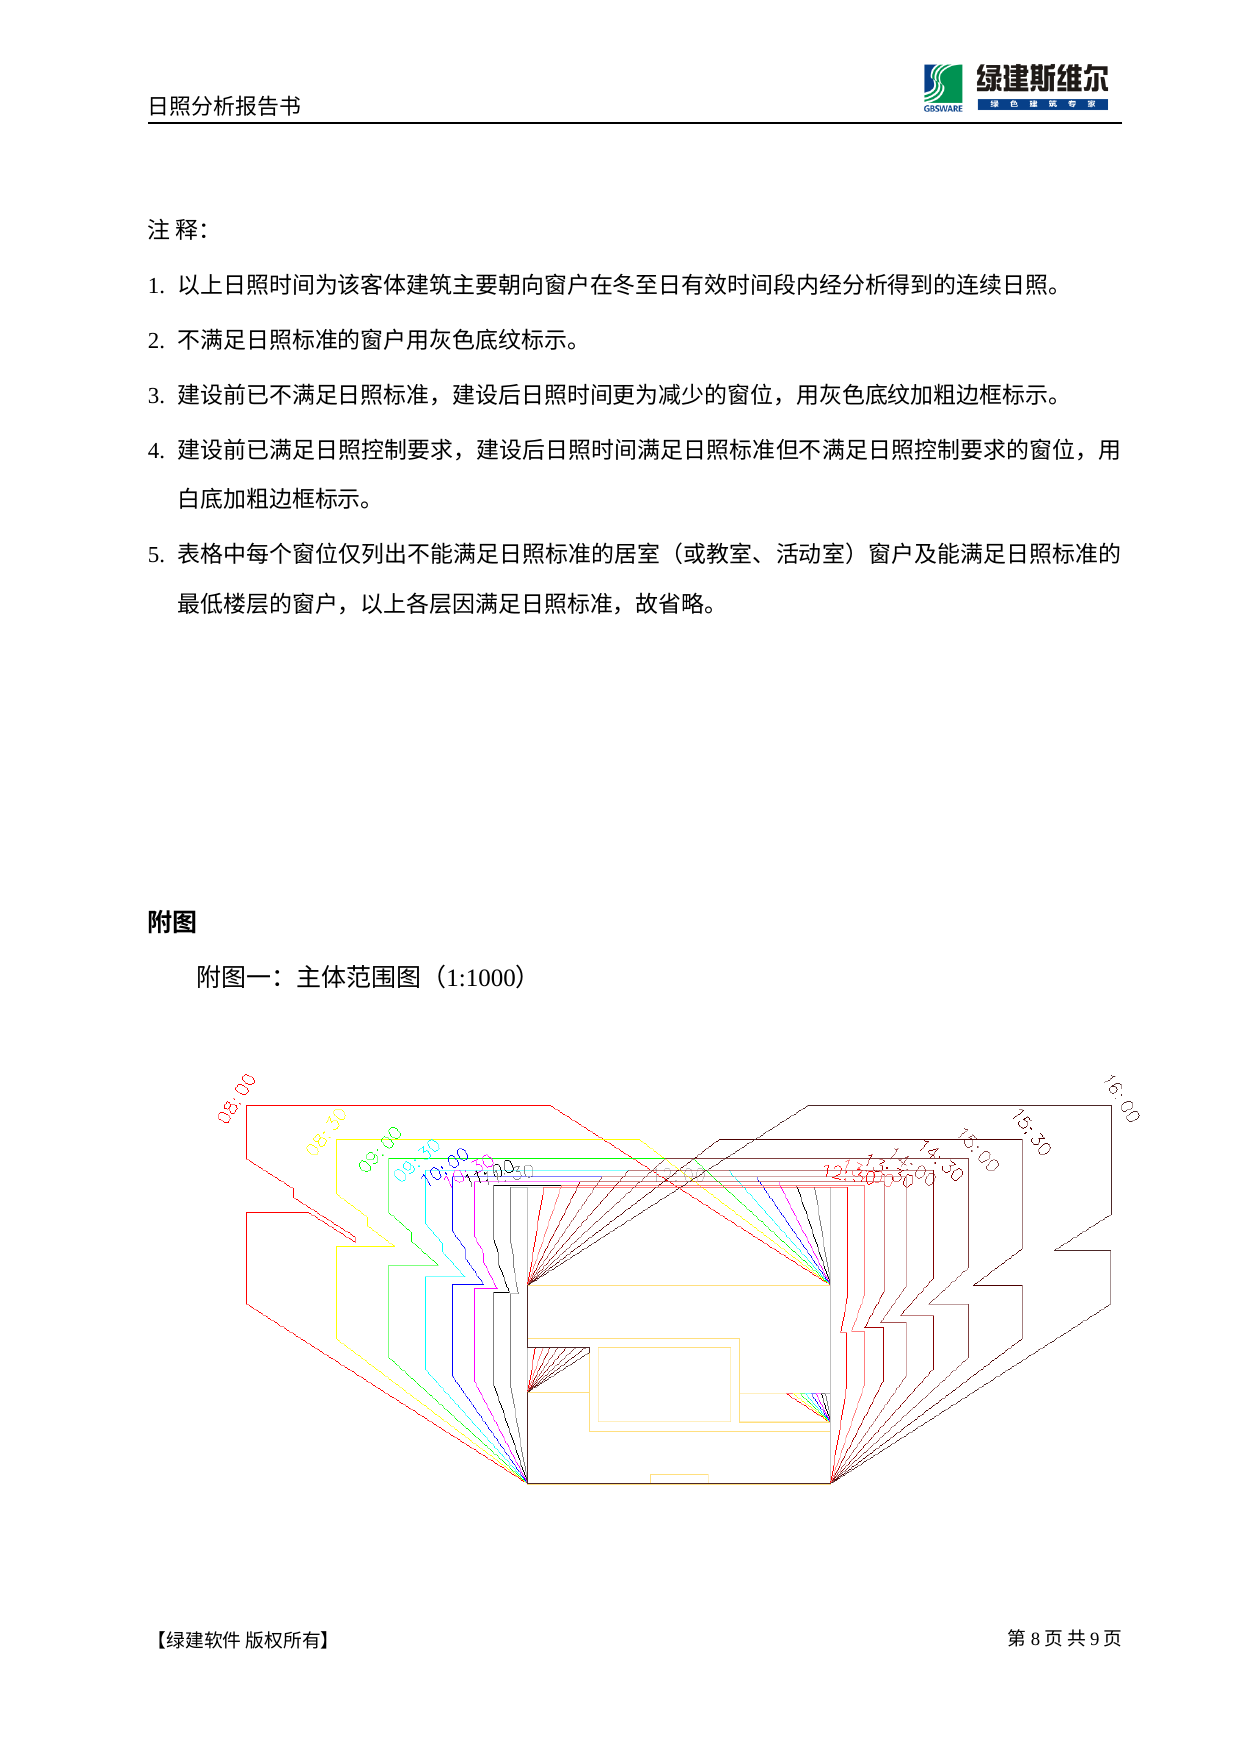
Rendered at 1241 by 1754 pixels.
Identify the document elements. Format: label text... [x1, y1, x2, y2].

text 注 释： [148, 212, 1122, 246]
list 不满足日照标准的窗户用灰色底纹标示。 [148, 322, 1122, 355]
picture [196, 1054, 1171, 1510]
list 建设前已满足日照控制要求，建设后日照时间满足日照标准但不满足日照控制要求的窗位，用白底加粗边框标示。 [148, 432, 1122, 514]
picture [923, 62, 1109, 112]
text 附图一：主体范围图（1:1000） [148, 957, 1122, 993]
list 表格中每个窗位仅列出不能满足日照标准的居室（或教室、活动室）窗户及能满足日照标准的最低楼层的窗户，以上各层因满足日照标准，故省略。 [148, 536, 1122, 619]
list 以上日照时间为该客体建筑主要朝向窗户在冬至日有效时间段内经分析得到的连续日照。 [148, 267, 1122, 300]
list 建设前已不满足日照标准，建设后日照时间更为减少的窗位，用灰色底纹加粗边框标示。 [148, 377, 1122, 410]
text 附图 [148, 903, 1122, 939]
